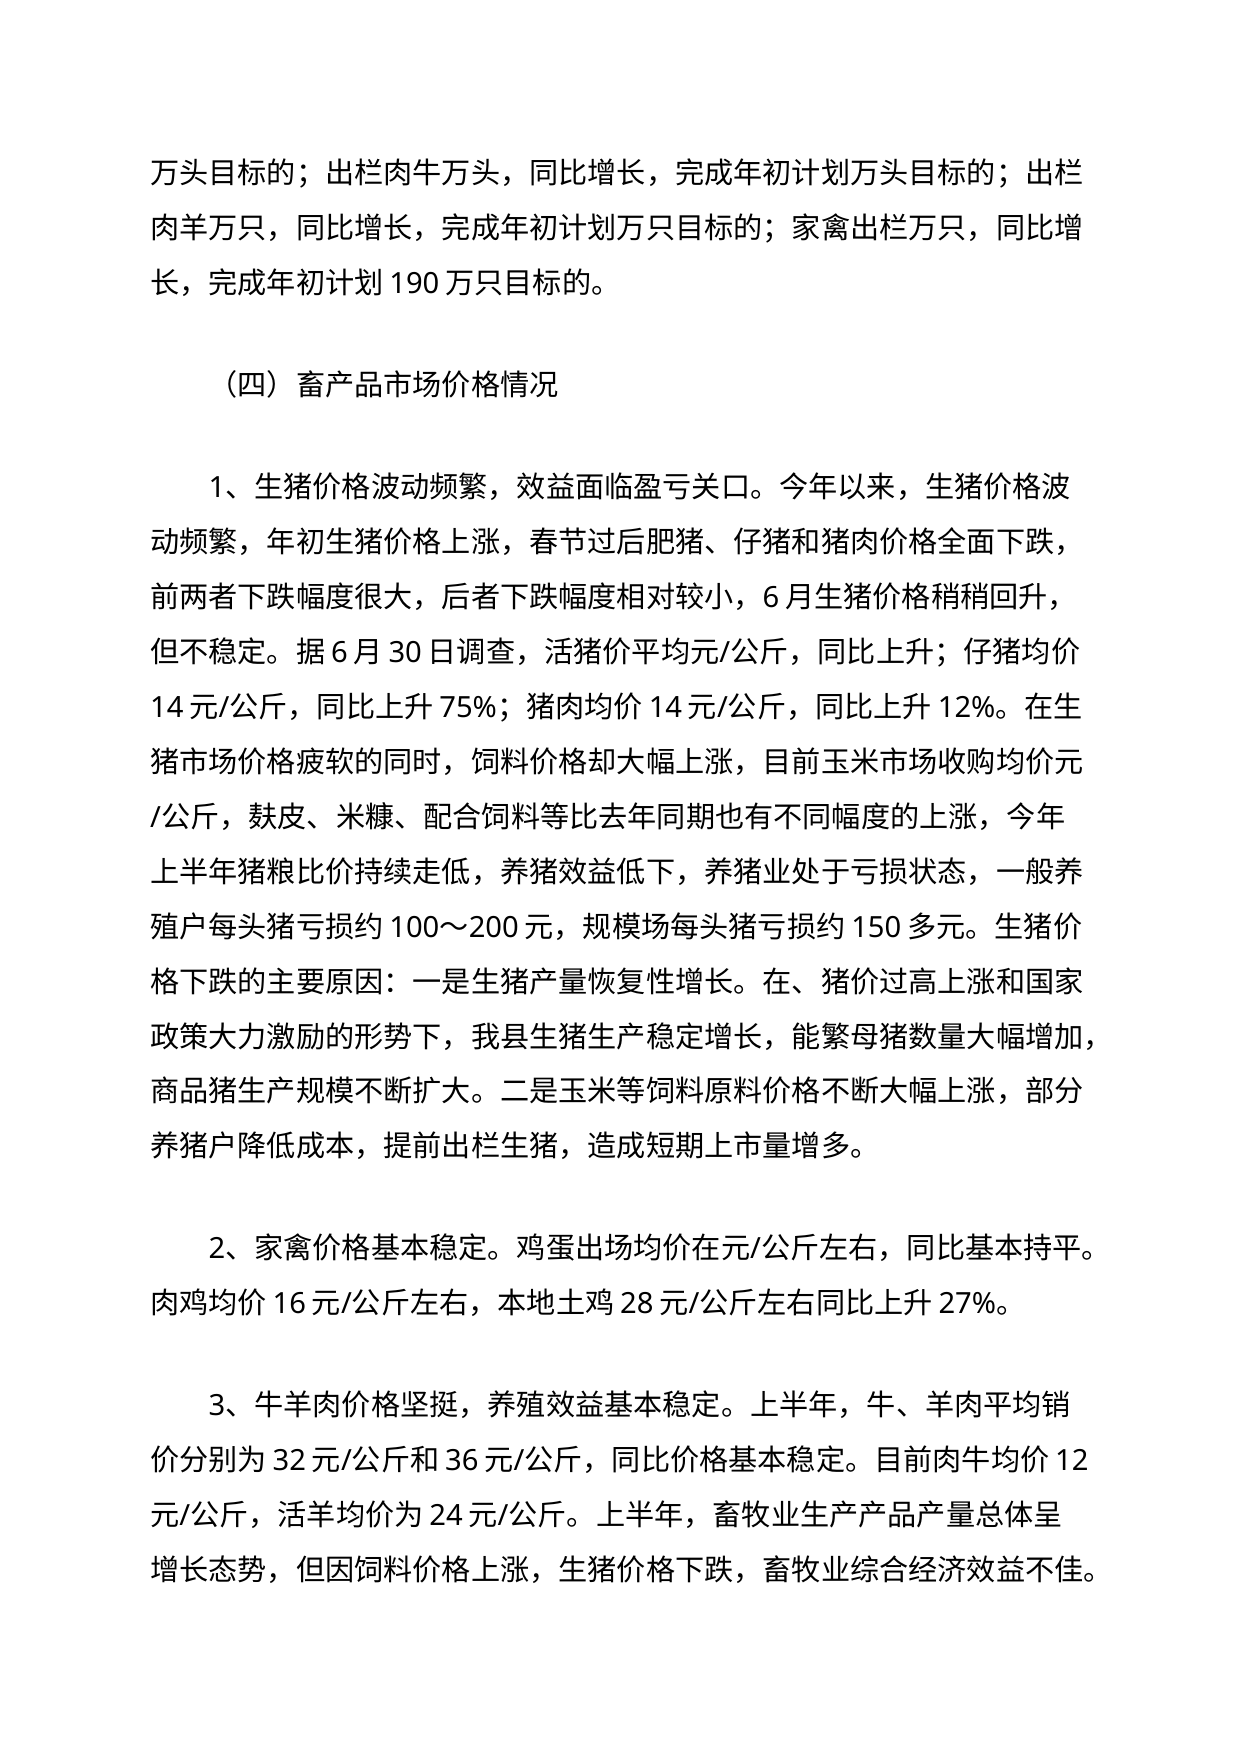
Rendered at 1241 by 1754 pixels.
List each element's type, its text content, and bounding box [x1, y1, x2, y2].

text 1、生猪价格波动频繁，效益面临盈亏关口。今年以来，生猪价格波动频繁，年初生猪价格上涨，春节过后肥猪、仔猪和猪肉价格全面下跌，前两者下跌幅度很大，后者下跌幅度相对较小，6月生猪价格稍稍回升，但不稳定。据6月30日调查，活猪价平均元/公斤，同比上升；仔猪均价14元/公斤，同比上升75%；猪肉均价14元/公斤，同比上升12%。在生猪市场价格疲软的同时，饲料价格却大幅上涨，目前玉米市场收购均价元/公斤，麸皮、米糠、配合饲料等比去年同期也有不同幅度的上涨，今年上半年猪粮比价持续走低，养猪效益低下，养猪业处于亏损状态，一般养殖户每头猪亏损约100～200元，规模场每头猪亏损约150多元。生猪价格下跌的主要原因：一是生猪产量恢复性增长。在、猪价过高上涨和国家政策大力激励的形势下，我县生猪生产稳定增长，能繁母猪数量大幅增加，商品猪生产规模不断扩大。二是玉米等饲料原料价格不断大幅上涨，部分养猪户降低成本，提前出栏生猪，造成短期上市量增多。 [150, 463, 1090, 1165]
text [150, 150, 1090, 302]
text （四）畜产品市场价格情况 [150, 362, 1090, 404]
text 3、牛羊肉价格坚挺，养殖效益基本稳定。上半年，牛、羊肉平均销价分别为32元/公斤和36元/公斤，同比价格基本稳定。目前肉牛均价12元/公斤，活羊均价为24元/公斤。上半年，畜牧业生产产品产量总体呈增长态势，但因饲料价格上涨，生猪价格下跌，畜牧业综合经济效益不佳。 [150, 1382, 1090, 1589]
text 2、家禽价格基本稳定。鸡蛋出场均价在元/公斤左右，同比基本持平。肉鸡均价16元/公斤左右，本地土鸡28元/公斤左右同比上升27%。 [150, 1225, 1090, 1322]
